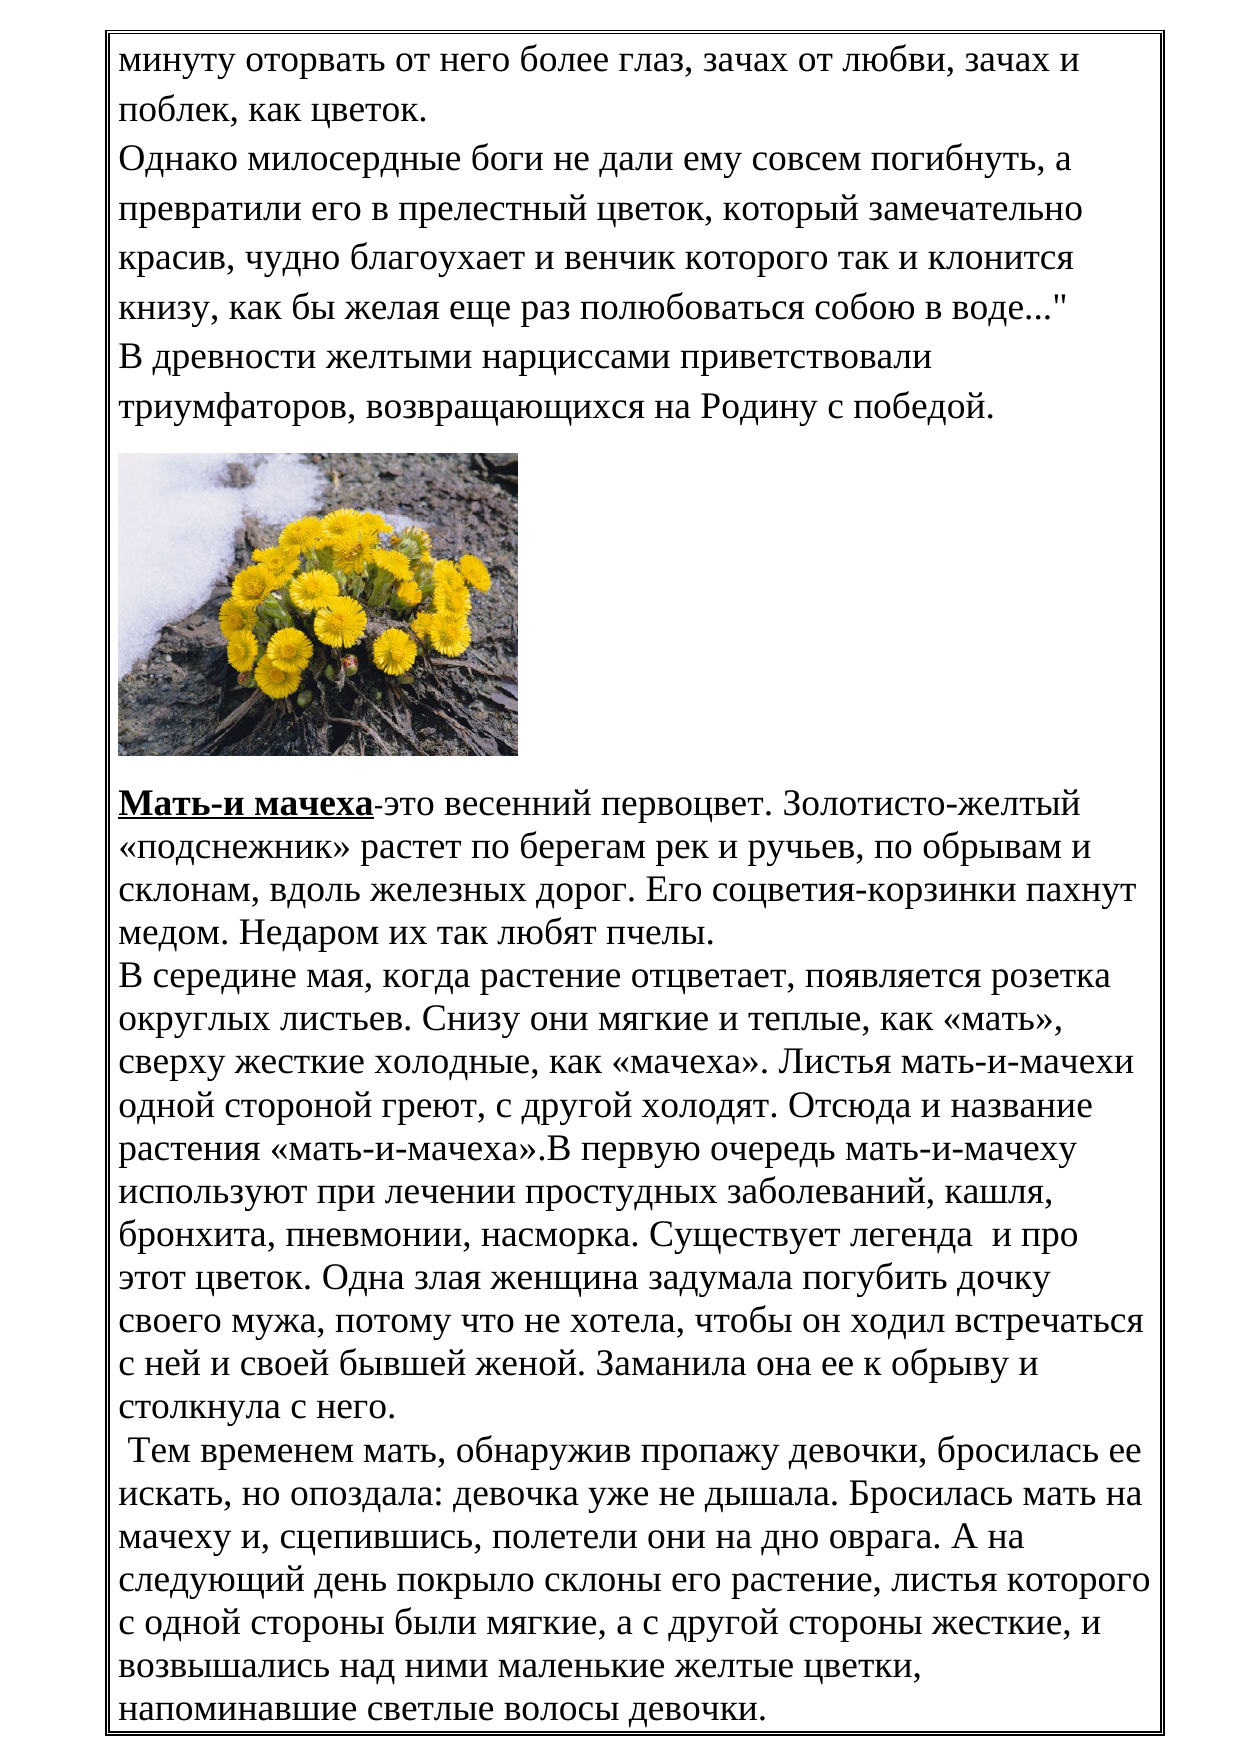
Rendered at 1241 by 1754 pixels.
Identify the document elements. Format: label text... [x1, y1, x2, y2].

picture [118, 453, 518, 756]
text Мать-и мачеха-это весенний первоцвет. Золотисто-желтый «подснежник» растет по берегам рек и ручьев, по обрывам и склонам, вдоль железных дорог. Его соцветия-корзинки пахнут медом. Недаром их так любят пчелы. [110, 773, 1160, 953]
text В середине мая, когда растение отцветает, появляется розетка округлых листьев. Снизу они мягкие и теплые, как «мать», сверху жесткие холодные, как «мачеха». Листья мать-и-мачехи одной стороной греют, с другой холодят. Отсюда и название растения «мать-и-мачеха».В первую очередь мать-и-мачеху используют при лечении простудных заболеваний, кашля, бронхита, пневмонии, насморка. Существует легенда и про этот цветок. Одна злая женщина задумала погубить дочку своего мужа, потому что не хотела, чтобы он ходил встречаться с ней и своей бывшей женой. Заманила она ее к обрыву и столкнула с него. [118, 953, 1152, 1420]
text НАРЦИСС - любимец Магомета, эмблема "Влюбленных в себя". Сам Магомет сказал про него: "У кого два хлеба, тот пусть продаст один, чтобы купить цветок нарцисса, ибо хлеб - пища для тела, а нарцисс - пища для души". А персидский царь Кир прозвал его "созданием красоты - бессмертною усладой". Причиной такого всеобщего им восхищения являются отчасти сама красота и изящность цветка, а главное, сложившийся про него еще в глубокой древности миф, сделавший его имя нарицательным; назвать кого - либо "нарциссом", как известно, все равно, что сказать: этот человек влюблен сам в себя. О происхождении этого мифа древние греки рассказывали следующее: "У матери всех богов, царицы неба Юноны, была любимая наперсница, горная нимфа по имени Эхо. Ей богиня доверяла все свои сердечные тайны, с нею делилась всеми своими впечатлениями, словом, это был ее ближайший и вернейший друг. Но Эхо оказалась фальшивой и вероломной. Она находилась в тайных сношениях с мужем Юноны - Юпитером и старалась всячески укрывать все его проделки. Когда Юпитер отправлялся к товаркам Эхо, горным нимфам, она умела так занять забавными рассказами ревнивую Юнону, что часы пробегали незаметно... Но однажды Юнона заметила, наконец, ее хитрость и пришла в такой гнев, что тотчас же лишила ее языка. "С глаз долой, мерзкая обманщица! - крикнула ей разгневанная мать богов. - Пусть отныне отнимется у тебя язык, которым ты сумела так меня очаровать! Я окажу тебе только одну милость: ты сохранишь способность повторять последний слог слова кричащих тебе о чем - нибудь людей". И вот с этих пор опечаленная нимфа Эхо удалилась в лес, где живет и теперь и повторяет последний слог слова или последнее слово речи, с которой мы к ней обращаемся. Но, живя уединенно в лесу, окруженная скалами, Эхо с трудом переносила одиночество и старалась всячески найти себе кого - нибудь, кто бы ее полюбил. Однажды лесом проходил цветущий юноша, сын речного бога Кефисса, красавец Нарцисс, которому было предсказано, что он достигнет глубокой старости только в том случае, если никогда не познакомится с собой, никогда не увидит своего лица, что в те времена было нетрудно: никаких зеркал еще не существовало, и видеть себя можно было разве только в спокойной воде. Увидав Нарцисса, Эхо безумно в него влюбилась и старалась всячески его увлечь. Но Нарцисс не поддавался и оставался совершенно холоден к ее ласкам. Тогда Эхо в отчаянии обратилась с мольбой к богам и просила сжалиться над нею и наказать Нарцисса за такую бесчувственность. И растроганные боги услышали ее моление и наказали его. Почувствовав однажды сильную жажду, он остановился на краю чистого и спокойного, как зеркало, источника и, нагнувшись, хотел было напиться; но тут в первый раз в жизни увидел свое прелестное изображение и так был пленен его красотой, что влюбился в себя и, будучи не в состоянии ни на минуту оторвать от него более глаз, зачах от любви, зачах и поблек, как цветок. Однако милосердные боги не дали ему совсем погибнуть, а превратили его в прелестный цветок, который замечательно красив, чудно благоухает и венчик которого так и клонится книзу, как бы желая еще раз полюбоваться собою в воде..." В древности желтыми нарциссами приветствовали триумфаторов, возвращающихся на Родину с победой. [110, 34, 1160, 427]
text Тем времeнем мать, обнаружив пропажу девочки, бросилась ее искать, но опоздала: девочка уже не дышала. Бросилась мать на мачеху и, сцепившись, полетели они на дно оврага. А на следующий день покрыло склоны его растение, листья которого с одной стороны были мягкие, а с другой стороны жесткие, и возвышались над ними маленькие желтые цветки, напоминавшие светлые волосы девочки. [110, 1420, 1160, 1731]
